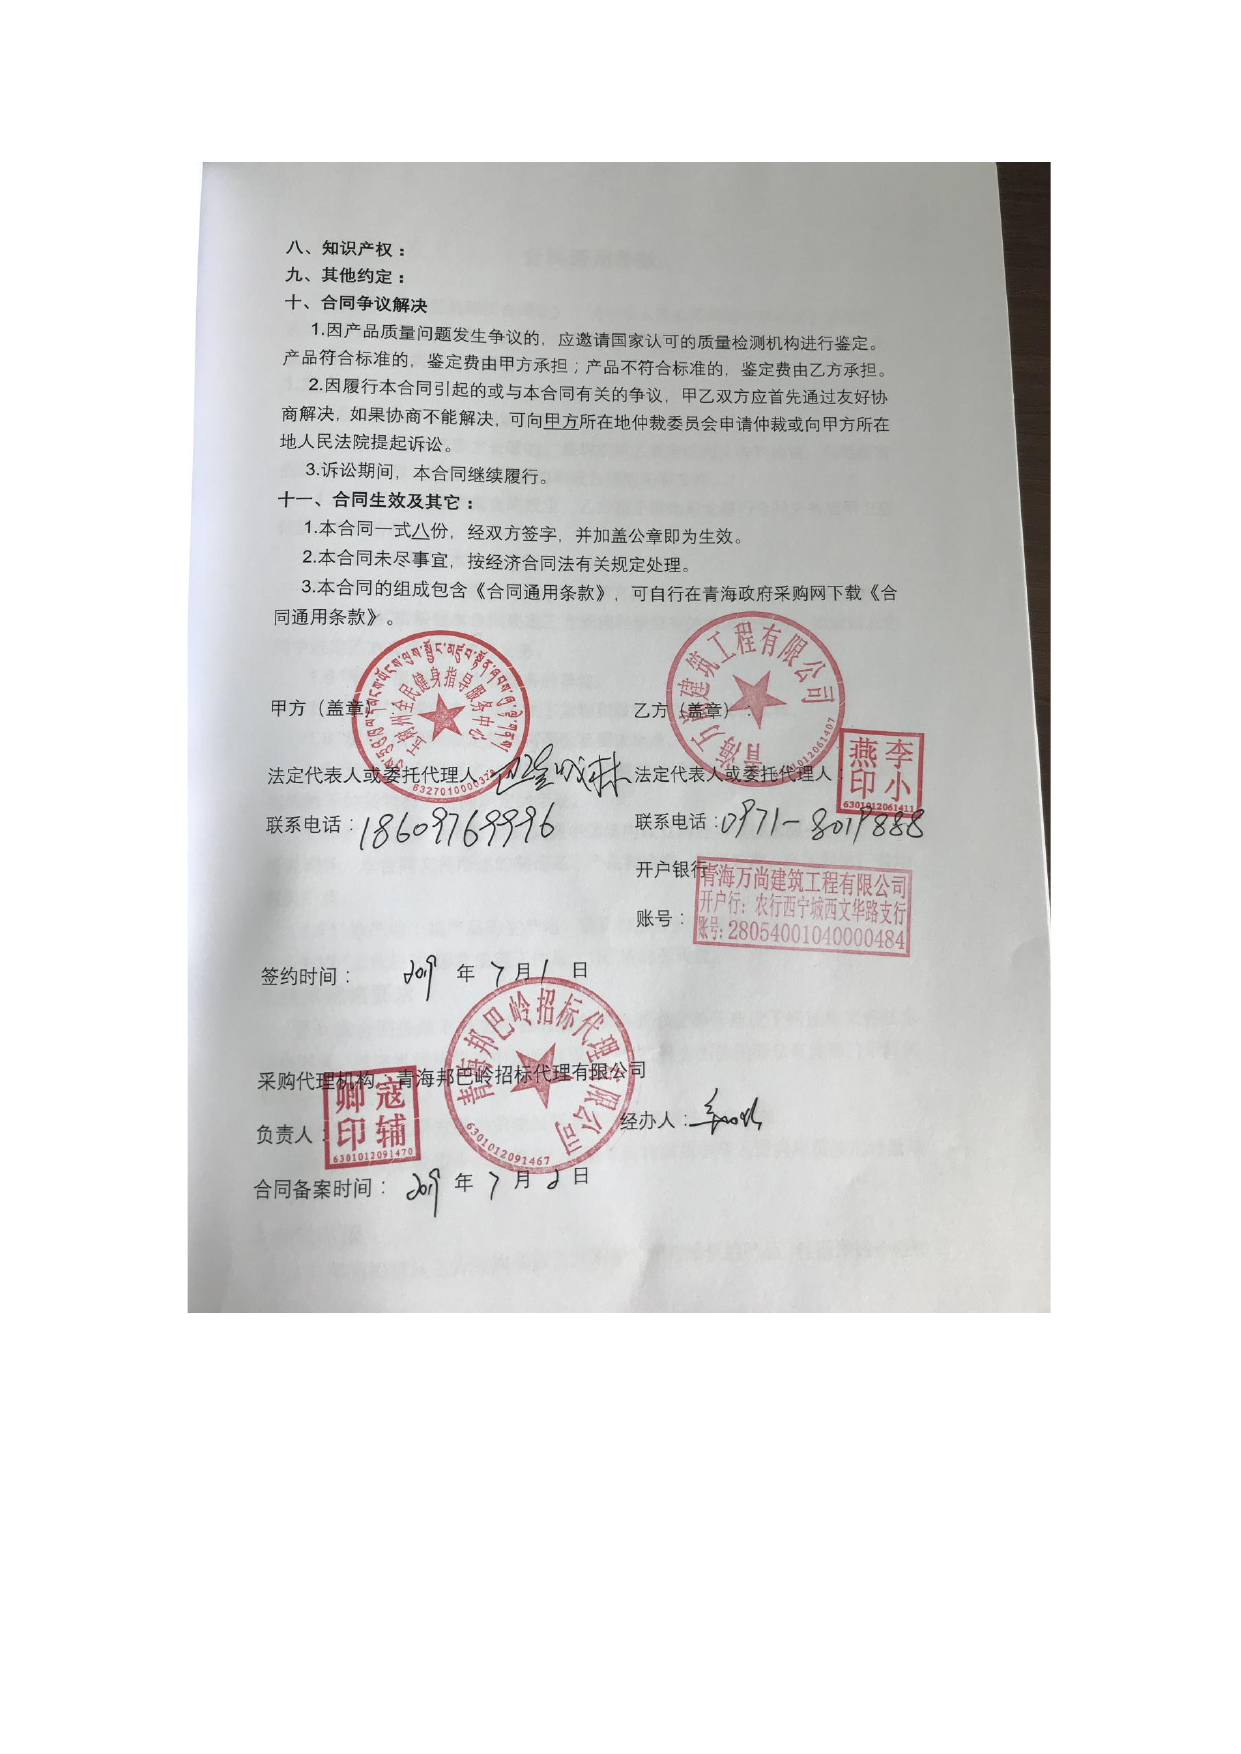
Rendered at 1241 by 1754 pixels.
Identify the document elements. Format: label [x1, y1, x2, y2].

picture [187, 162, 1051, 1313]
